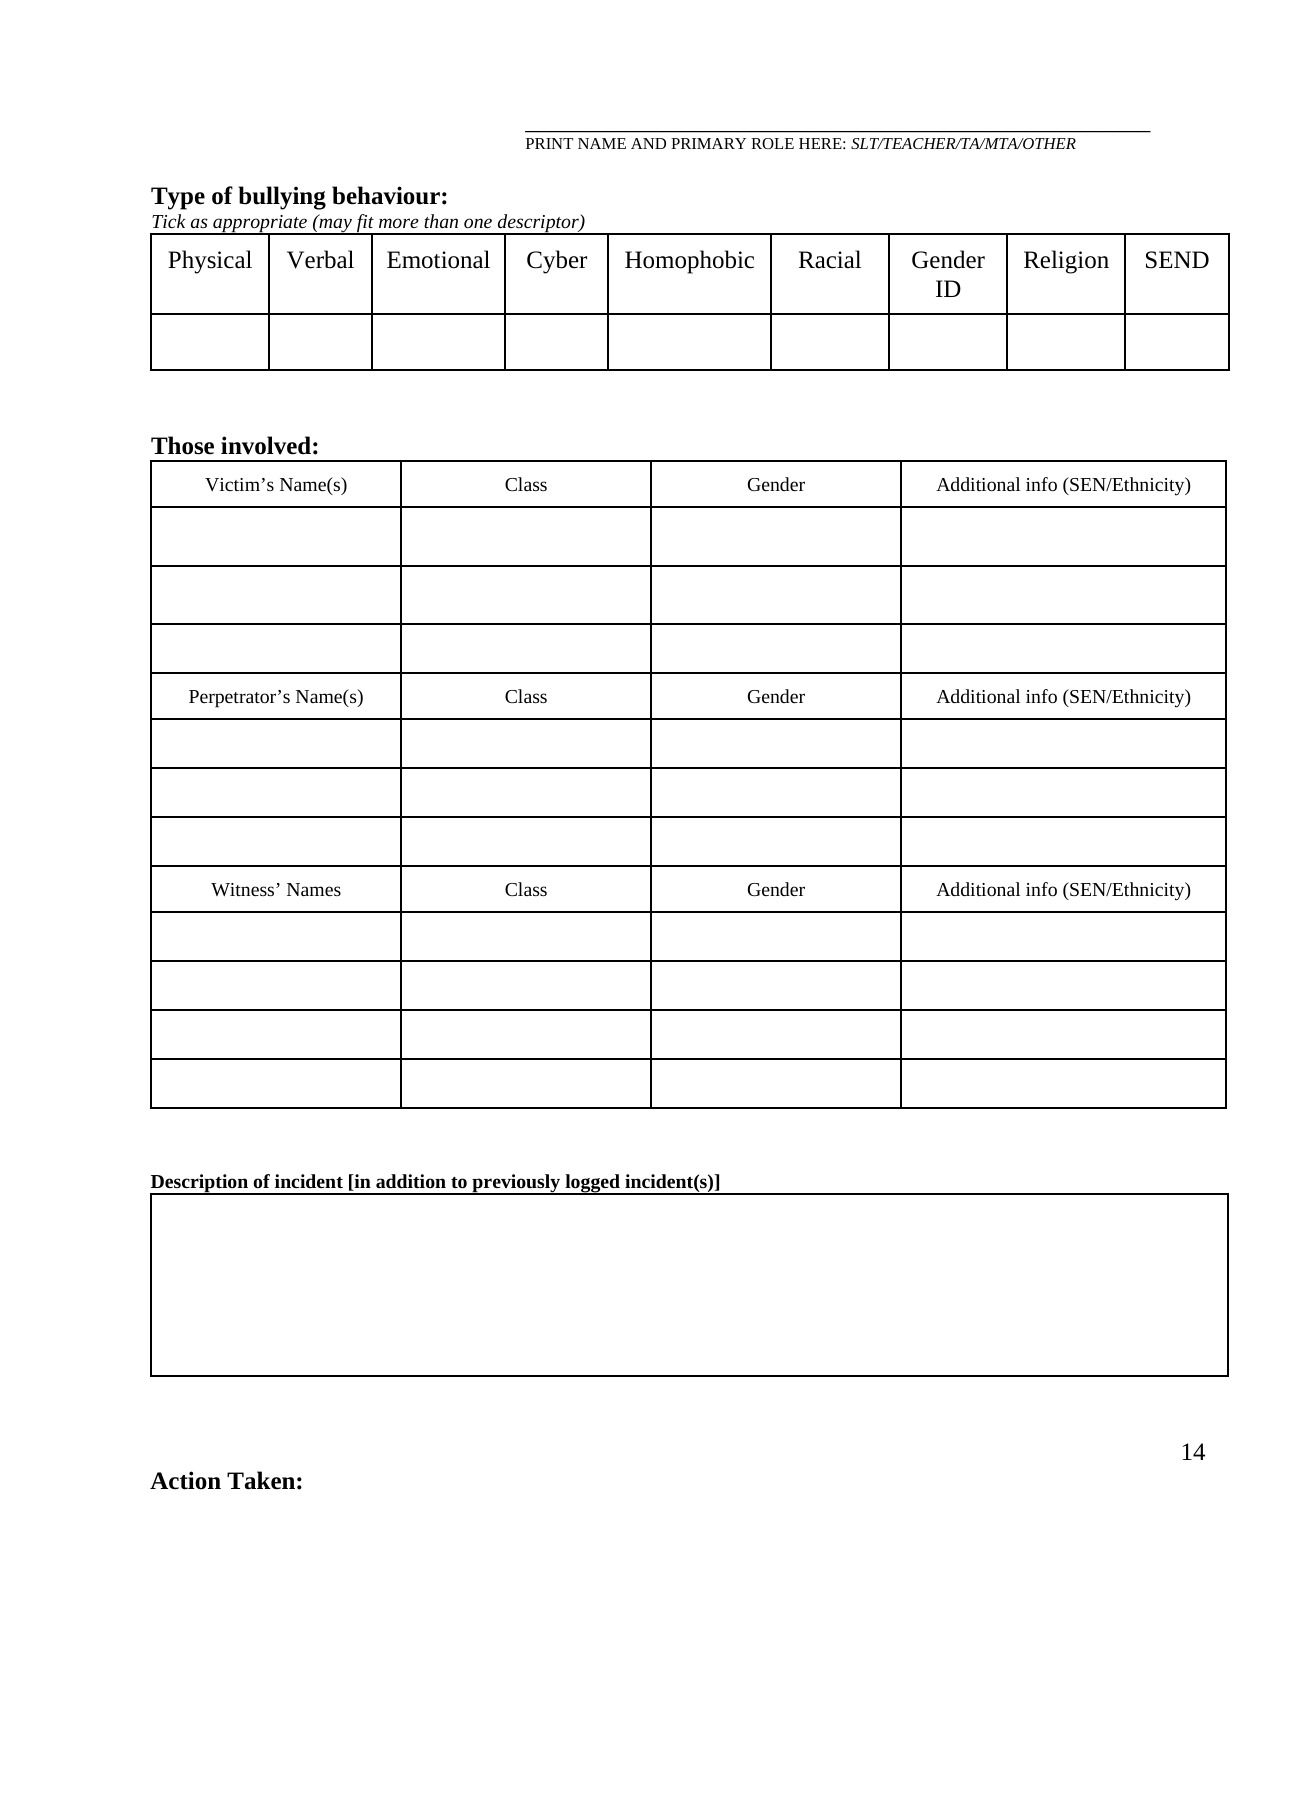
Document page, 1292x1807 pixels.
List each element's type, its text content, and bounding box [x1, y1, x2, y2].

table_cell [902, 567, 1225, 623]
table_cell [652, 818, 900, 865]
table_cell [152, 769, 400, 816]
table_cell [890, 315, 1006, 369]
text Action Taken: [150, 1466, 1245, 1495]
table_cell [609, 315, 770, 369]
table_header Homophobic [609, 235, 770, 313]
table_cell [402, 720, 650, 767]
table_cell [402, 625, 650, 672]
table_cell [902, 1060, 1225, 1107]
table_cell [902, 720, 1225, 767]
table_header Racial [772, 235, 888, 313]
table_cell [652, 913, 900, 960]
table_cell [152, 1060, 400, 1107]
table_cell [402, 818, 650, 865]
table_cell [902, 508, 1225, 565]
table_cell [373, 315, 504, 369]
table_cell Gender [652, 674, 900, 718]
text Those involved: [151, 431, 1245, 460]
table_cell [652, 1060, 900, 1107]
table_cell [402, 508, 650, 565]
table_cell Gender [652, 867, 900, 911]
table_header Emotional [373, 235, 504, 313]
table_cell Perpetrator’s Name(s) [152, 674, 400, 718]
table_cell [902, 1011, 1225, 1058]
table_cell [652, 508, 900, 565]
text 14 [75, 1437, 1205, 1466]
table_cell [652, 962, 900, 1009]
table_header Religion [1008, 235, 1124, 313]
table_cell [652, 769, 900, 816]
table_cell [506, 315, 607, 369]
table_cell [270, 315, 371, 369]
table_header [152, 1195, 1227, 1375]
table_cell [152, 720, 400, 767]
table_header Victim’s Name(s) [152, 462, 400, 506]
table_header Verbal [270, 235, 371, 313]
table_cell [152, 567, 400, 623]
text Description of incident [in addition to previously logged incident(s)] [150, 1169, 1245, 1192]
table_cell [652, 567, 900, 623]
text Type of bullying behaviour: [151, 181, 1245, 210]
table_cell [152, 625, 400, 672]
table_cell [152, 962, 400, 1009]
table_cell Witness’ Names [152, 867, 400, 911]
table_cell [902, 962, 1225, 1009]
table_cell [902, 818, 1225, 865]
table_cell [152, 315, 268, 369]
table_cell [402, 913, 650, 960]
table_cell [152, 913, 400, 960]
table_cell [402, 962, 650, 1009]
table_cell Additional info (SEN/Ethnicity) [902, 674, 1225, 718]
table_cell [1126, 315, 1228, 369]
table_cell [652, 720, 900, 767]
table_cell [402, 1011, 650, 1058]
table_cell [152, 1011, 400, 1058]
table_cell [772, 315, 888, 369]
table_header Class [402, 462, 650, 506]
text Tick as appropriate (may fit more than one descriptor) [151, 210, 1245, 233]
table_header SEND [1126, 235, 1228, 313]
table_header Gender [652, 462, 900, 506]
table_cell [1008, 315, 1124, 369]
table_header Gender ID [890, 235, 1006, 313]
table_cell [652, 625, 900, 672]
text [151, 108, 1202, 153]
table_cell Class [402, 867, 650, 911]
table_header Physical [152, 235, 268, 313]
table_header Additional info (SEN/Ethnicity) [902, 462, 1225, 506]
table_cell [902, 769, 1225, 816]
table_cell [402, 567, 650, 623]
table_cell [402, 1060, 650, 1107]
table_cell [152, 818, 400, 865]
table_header Cyber [506, 235, 607, 313]
table_cell Class [402, 674, 650, 718]
table_cell Additional info (SEN/Ethnicity) [902, 867, 1225, 911]
table_cell [152, 508, 400, 565]
table_cell [652, 1011, 900, 1058]
table_cell [902, 625, 1225, 672]
table_cell [402, 769, 650, 816]
table_cell [902, 913, 1225, 960]
